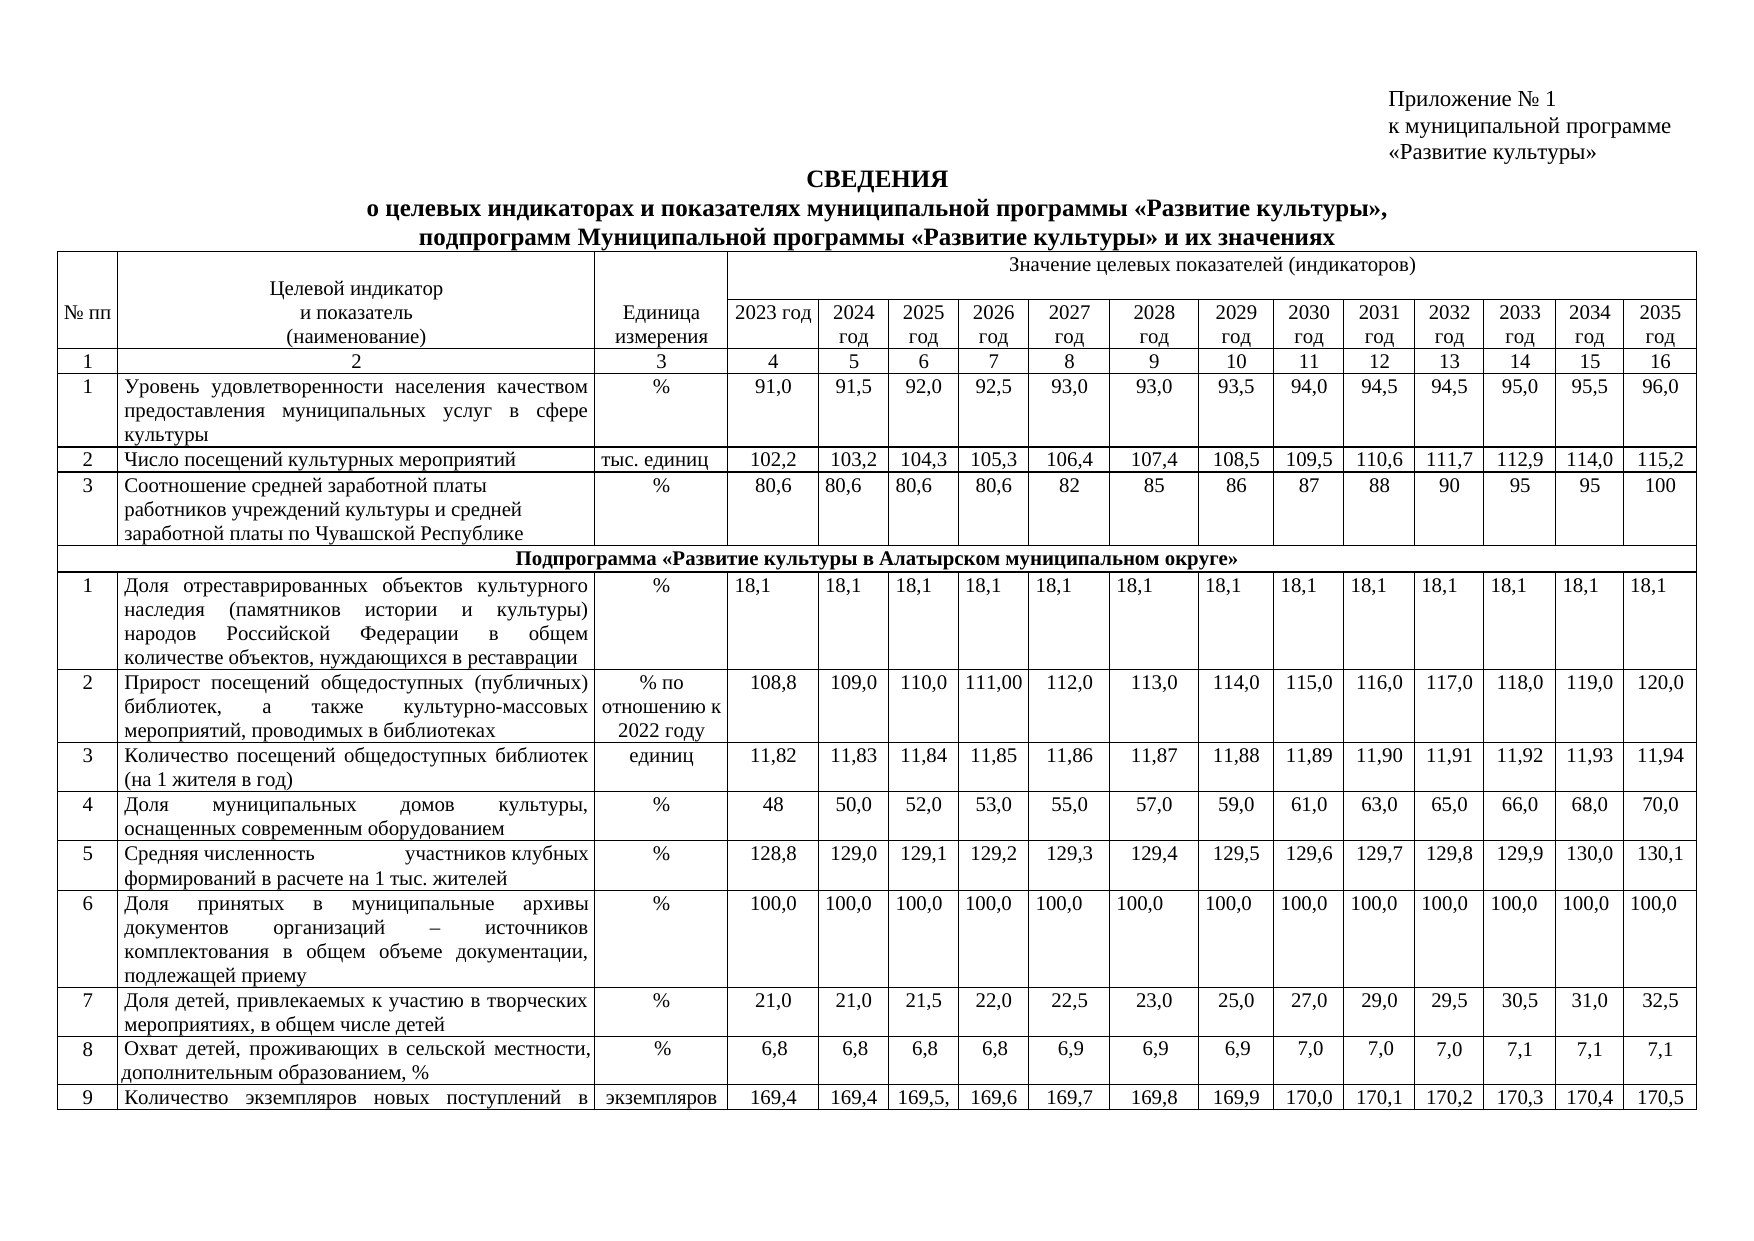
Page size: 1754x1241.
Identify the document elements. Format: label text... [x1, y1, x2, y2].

table_cell Соотношение средней заработной платы работников учреждений культуры и средней заработной платы по Чувашской Республике [118, 473, 594, 545]
table_cell 129,5 [1199, 841, 1273, 889]
table_cell 2035 год [1624, 300, 1696, 348]
table_cell 110,0 [889, 670, 958, 742]
table_cell Доля детей, привлекаемых к участию в творческих мероприятиях, в общем числе детей [118, 988, 594, 1036]
table_cell 113,0 [1110, 670, 1198, 742]
table_cell 30,5 [1484, 988, 1555, 1036]
table_cell 11,82 [728, 743, 818, 791]
table_cell 29,5 [1415, 988, 1483, 1036]
table_cell Подпрограмма «Развитие культуры в Алатырском муниципальном округе» [58, 546, 1696, 571]
table_cell Прирост посещений общедоступных (публичных) библиотек, а также культурно-массовых мероприятий, проводимых в библиотеках [118, 670, 594, 742]
table_cell 129,4 [1110, 841, 1198, 889]
table_cell 130,1 [1624, 841, 1696, 889]
table_cell 6,9 [1199, 1037, 1273, 1084]
table_cell 11,83 [819, 743, 888, 791]
table_cell 11,92 [1484, 743, 1555, 791]
table_cell 112,9 [1484, 448, 1555, 471]
table_cell 118,0 [1484, 670, 1555, 742]
table_cell 2034 год [1556, 300, 1623, 348]
table_cell % [595, 988, 727, 1036]
text подпрограмм Муниципальной программы «Развитие культуры» и их значениях [59, 222, 1695, 251]
table_cell 109,5 [1274, 448, 1343, 471]
table_cell 108,5 [1199, 448, 1273, 471]
table_cell 100,0 [1624, 891, 1696, 987]
table_cell 92,5 [959, 374, 1028, 446]
table_cell 90 [1415, 473, 1483, 545]
table_cell 11,93 [1556, 743, 1623, 791]
table_cell 170,4 [1556, 1085, 1623, 1109]
table_cell 117,0 [1415, 670, 1483, 742]
table_cell 63,0 [1344, 792, 1414, 840]
table_cell 32,5 [1624, 988, 1696, 1036]
table_cell 102,2 [728, 448, 818, 471]
table_cell Число посещений культурных мероприятий [118, 448, 594, 471]
table_cell 31,0 [1556, 988, 1623, 1036]
table_cell % [595, 473, 727, 545]
table_cell 104,3 [889, 448, 958, 471]
table_cell 29,0 [1344, 988, 1414, 1036]
table_cell 100,0 [1110, 891, 1198, 987]
table_cell 8 [58, 1037, 117, 1084]
table_cell 80,6 [728, 473, 818, 545]
table_cell 100,0 [819, 891, 888, 987]
table_cell 18,1 [1199, 573, 1273, 669]
table_cell 16 [1624, 349, 1696, 373]
table_cell 9 [1110, 349, 1198, 373]
table_cell 93,0 [1029, 374, 1109, 446]
table_cell 169,7 [1029, 1085, 1109, 1109]
table_cell 129,8 [1415, 841, 1483, 889]
table_cell 18,1 [1556, 573, 1623, 669]
table_cell 6 [889, 349, 958, 373]
table_cell Средняя численность участников клубных формирований в расчете на 1 тыс. жителей [118, 841, 594, 889]
table_cell 2026 год [959, 300, 1028, 348]
table_cell 2033 год [1484, 300, 1555, 348]
table_cell 2 [58, 670, 117, 742]
table_cell 18,1 [1344, 573, 1414, 669]
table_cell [118, 1085, 594, 1109]
table_cell 18,1 [959, 573, 1028, 669]
table_cell 7,0 [1415, 1037, 1483, 1084]
table_cell 170,5 [1624, 1085, 1696, 1109]
table_cell 7,0 [1274, 1037, 1343, 1084]
table_cell 10 [1199, 349, 1273, 373]
table_cell 70,0 [1624, 792, 1696, 840]
table_cell 1 [58, 374, 117, 446]
table_cell 100,0 [1029, 891, 1109, 987]
table_cell 3 [58, 743, 117, 791]
table_cell 129,0 [819, 841, 888, 889]
table_cell 100,0 [728, 891, 818, 987]
table_cell 100,0 [1199, 891, 1273, 987]
table_cell 93,0 [1110, 374, 1198, 446]
table_cell 65,0 [1415, 792, 1483, 840]
table_cell 7 [58, 988, 117, 1036]
table_cell 6 [58, 891, 117, 987]
table_cell 50,0 [819, 792, 888, 840]
table_cell 18,1 [1029, 573, 1109, 669]
table_cell 23,0 [1110, 988, 1198, 1036]
table_cell 86 [1199, 473, 1273, 545]
text «Развитие культуры» [1388, 138, 1695, 164]
table_cell 170,3 [1484, 1085, 1555, 1109]
table_cell 170,2 [1415, 1085, 1483, 1109]
table_cell 106,4 [1029, 448, 1109, 471]
table_cell Уровень удовлетворенности населения качеством предоставления муниципальных услуг в сфере культуры [118, 374, 594, 446]
table_cell 2 [118, 349, 594, 373]
table_cell % [595, 891, 727, 987]
table_cell 88 [1344, 473, 1414, 545]
table_cell 93,5 [1199, 374, 1273, 446]
table_cell 2027 год [1029, 300, 1109, 348]
table_cell 22,5 [1029, 988, 1109, 1036]
table_cell Доля отреставрированных объектов культурного наследия (памятников истории и культуры) народов Российской Федерации в общем количестве объектов, нуждающихся в реставрации [118, 573, 594, 669]
table_cell 11,94 [1624, 743, 1696, 791]
table_cell Доля принятых в муниципальные архивы документов организаций – источников комплектования в общем объеме документации, подлежащей приему [118, 891, 594, 987]
table_cell 7,1 [1484, 1037, 1555, 1084]
table_cell 9 [58, 1085, 117, 1109]
table_cell 103,2 [819, 448, 888, 471]
table_cell 170,0 [1274, 1085, 1343, 1109]
table_cell 18,1 [1110, 573, 1198, 669]
table_cell 80,6 [889, 473, 958, 545]
table_cell 95 [1556, 473, 1623, 545]
table_cell 21,0 [819, 988, 888, 1036]
table_cell 96,0 [1624, 374, 1696, 446]
table_cell 11,84 [889, 743, 958, 791]
table_cell 95 [1484, 473, 1555, 545]
table_cell 4 [728, 349, 818, 373]
table_cell 169,6 [959, 1085, 1028, 1109]
table_cell 169,5, [889, 1085, 958, 1109]
table_cell 7,1 [1556, 1037, 1623, 1084]
table_cell 6,8 [959, 1037, 1028, 1084]
table_cell 11,88 [1199, 743, 1273, 791]
table_cell 87 [1274, 473, 1343, 545]
table_cell % [595, 1037, 727, 1084]
table_cell 129,9 [1484, 841, 1555, 889]
table_cell 11,91 [1415, 743, 1483, 791]
table_cell 18,1 [728, 573, 818, 669]
table_cell 129,1 [889, 841, 958, 889]
table_cell 108,8 [728, 670, 818, 742]
table_cell 14 [1484, 349, 1555, 373]
table_cell 80,6 [959, 473, 1028, 545]
table_cell 100 [1624, 473, 1696, 545]
table_cell 129,6 [1274, 841, 1343, 889]
table_cell 100,0 [1484, 891, 1555, 987]
table_cell 57,0 [1110, 792, 1198, 840]
table_cell 6,8 [889, 1037, 958, 1084]
table_cell 18,1 [889, 573, 958, 669]
table_cell 5 [819, 349, 888, 373]
table_cell 85 [1110, 473, 1198, 545]
table_cell % [595, 841, 727, 889]
table_cell 11,87 [1110, 743, 1198, 791]
table_cell 6,9 [1029, 1037, 1109, 1084]
table_cell 80,6 [819, 473, 888, 545]
table_cell 100,0 [889, 891, 958, 987]
table_cell 111,00 [959, 670, 1028, 742]
table_cell 5 [58, 841, 117, 889]
table_cell 3 [58, 473, 117, 545]
table_cell 13 [1415, 349, 1483, 373]
table_cell 53,0 [959, 792, 1028, 840]
table_cell 1 [58, 573, 117, 669]
table_cell 100,0 [1344, 891, 1414, 987]
text Приложение № 1 [1388, 85, 1695, 112]
table_cell 2031 год [1344, 300, 1414, 348]
table_cell 4 [58, 792, 117, 840]
table_cell 11 [1274, 349, 1343, 373]
table_cell 116,0 [1344, 670, 1414, 742]
table_cell 59,0 [1199, 792, 1273, 840]
table_cell 130,0 [1556, 841, 1623, 889]
table_cell 114,0 [1556, 448, 1623, 471]
table_cell % [595, 792, 727, 840]
table_cell 11,89 [1274, 743, 1343, 791]
table_cell 100,0 [1415, 891, 1483, 987]
table_cell 2029 год [1199, 300, 1273, 348]
text о целевых индикаторах и показателях муниципальной программы «Развитие культуры», [59, 193, 1695, 222]
table_cell 110,6 [1344, 448, 1414, 471]
table_cell 7,1 [1624, 1037, 1696, 1084]
table_cell 170,1 [1344, 1085, 1414, 1109]
table_cell 52,0 [889, 792, 958, 840]
table_cell 94,5 [1344, 374, 1414, 446]
table_cell 2032 год [1415, 300, 1483, 348]
table_cell 66,0 [1484, 792, 1555, 840]
table_cell 129,7 [1344, 841, 1414, 889]
table_cell 27,0 [1274, 988, 1343, 1036]
table_cell 120,0 [1624, 670, 1696, 742]
table_cell 94,0 [1274, 374, 1343, 446]
table_cell 82 [1029, 473, 1109, 545]
table_cell 8 [1029, 349, 1109, 373]
table_cell 15 [1556, 349, 1623, 373]
table_cell 169,4 [728, 1085, 818, 1109]
table_cell 115,0 [1274, 670, 1343, 742]
table_cell 2 [58, 448, 117, 471]
table_cell 119,0 [1556, 670, 1623, 742]
table_cell 92,0 [889, 374, 958, 446]
table_header Целевой индикатор и показатель (наименование) [118, 252, 594, 348]
table_cell 109,0 [819, 670, 888, 742]
table_cell 6,8 [728, 1037, 818, 1084]
table_cell 2024 год [819, 300, 888, 348]
table_cell 169,4 [819, 1085, 888, 1109]
table_cell 68,0 [1556, 792, 1623, 840]
table_cell 2028 год [1110, 300, 1198, 348]
table_cell 2030 год [1274, 300, 1343, 348]
table_cell 21,0 [728, 988, 818, 1036]
table_cell 7 [959, 349, 1028, 373]
table_cell 100,0 [1274, 891, 1343, 987]
text Сведения [59, 164, 1695, 193]
table_cell 128,8 [728, 841, 818, 889]
table_cell 107,4 [1110, 448, 1198, 471]
table_cell 6,9 [1110, 1037, 1198, 1084]
table_cell % [595, 374, 727, 446]
table_cell 129,2 [959, 841, 1028, 889]
table_cell 18,1 [1484, 573, 1555, 669]
table_cell 2025 год [889, 300, 958, 348]
table_cell 129,3 [1029, 841, 1109, 889]
table_cell 1 [58, 349, 117, 373]
table_cell 105,3 [959, 448, 1028, 471]
table_cell 95,5 [1556, 374, 1623, 446]
table_cell 21,5 [889, 988, 958, 1036]
table_cell 48 [728, 792, 818, 840]
table_cell 115,2 [1624, 448, 1696, 471]
table_cell 18,1 [1624, 573, 1696, 669]
table_cell единиц [595, 743, 727, 791]
table_cell 18,1 [1274, 573, 1343, 669]
table_cell 55,0 [1029, 792, 1109, 840]
table_cell 94,5 [1415, 374, 1483, 446]
table_cell 91,0 [728, 374, 818, 446]
table_cell экземпляров [595, 1085, 727, 1109]
table_cell 111,7 [1415, 448, 1483, 471]
table_header № пп [58, 252, 117, 348]
table_cell 18,1 [1415, 573, 1483, 669]
table_cell 91,5 [819, 374, 888, 446]
table_cell 11,86 [1029, 743, 1109, 791]
table_cell тыс. единиц [595, 448, 727, 471]
table_cell 169,9 [1199, 1085, 1273, 1109]
table_cell 22,0 [959, 988, 1028, 1036]
table_cell 114,0 [1199, 670, 1273, 742]
table_cell 95,0 [1484, 374, 1555, 446]
table_cell 11,90 [1344, 743, 1414, 791]
table_cell 7,0 [1344, 1037, 1414, 1084]
table_cell 169,8 [1110, 1085, 1198, 1109]
table_cell Охват детей, проживающих в сельской местности, дополнительным образованием, % [118, 1037, 594, 1084]
table_cell 100,0 [1556, 891, 1623, 987]
table_header Значение целевых показателей (индикаторов) [728, 252, 1696, 299]
table_cell 18,1 [819, 573, 888, 669]
table_cell Количество посещений общедоступных библиотек (на 1 жителя в год) [118, 743, 594, 791]
table_cell 25,0 [1199, 988, 1273, 1036]
table_cell 6,8 [819, 1037, 888, 1084]
table_cell % [595, 573, 727, 669]
table_cell 12 [1344, 349, 1414, 373]
table_cell Доля муниципальных домов культуры, оснащенных современным оборудованием [118, 792, 594, 840]
table_cell % по отношению к 2022 году [595, 670, 727, 742]
text к муниципальной программе [1388, 112, 1695, 138]
table_cell 11,85 [959, 743, 1028, 791]
table_cell 3 [595, 349, 727, 373]
table_cell 2023 год [728, 300, 818, 348]
table_cell 100,0 [959, 891, 1028, 987]
table_cell 61,0 [1274, 792, 1343, 840]
table_cell 112,0 [1029, 670, 1109, 742]
table_header Единица измерения [595, 252, 727, 348]
